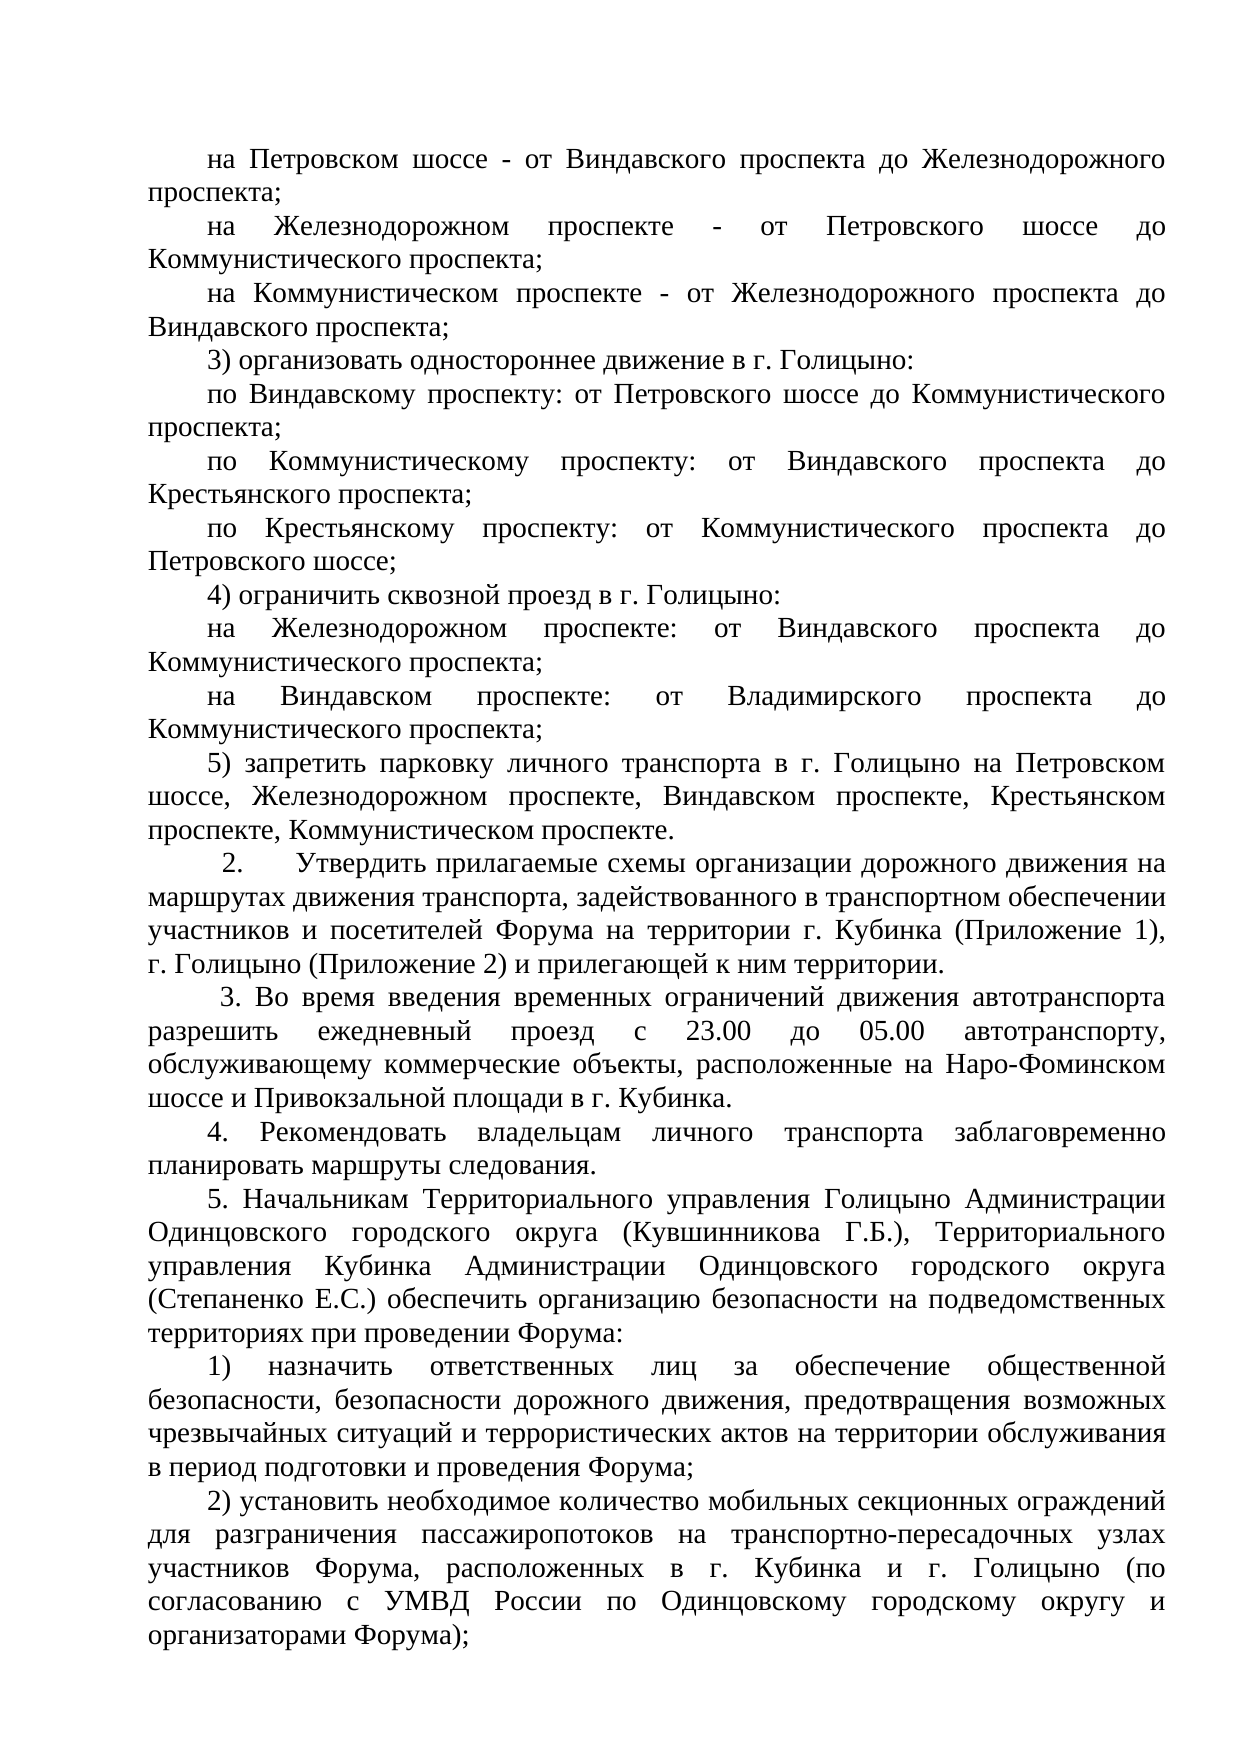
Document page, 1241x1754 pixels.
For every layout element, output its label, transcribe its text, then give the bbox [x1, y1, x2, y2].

title 3) организовать одностороннее движение в г. Голицыно: [148, 342, 1167, 376]
title на Коммунистическом проспекте - от Железнодорожного проспекта до Виндавского проспекта; [148, 275, 1167, 342]
text 4. Рекомендовать владельцам личного транспорта заблаговременно планировать маршруты следования. [148, 1114, 1167, 1181]
title 4) ограничить сквозной проезд в г. Голицыно: [148, 577, 1167, 611]
text 5. Начальникам Территориального управления Голицыно Администрации Одинцовского городского округа (Кувшинникова Г.Б.), Территориального управления Кубинка Администрации Одинцовского городского округа (Степаненко Е.С.) обеспечить организацию безопасности на подведомственных территориях при проведении Форума: [148, 1181, 1167, 1348]
title 5) запретить парковку личного транспорта в г. Голицыно на Петровском шоссе, Железнодорожном проспекте, Виндавском проспекте, Крестьянском проспекте, Коммунистическом проспекте. [148, 745, 1167, 845]
title на Железнодорожном проспекте: от Виндавского проспекта до Коммунистического проспекта; [148, 611, 1167, 678]
text 2) установить необходимое количество мобильных секционных ограждений для разграничения пассажиропотоков на транспортно-пересадочных узлах участников Форума, расположенных в г. Кубинка и г. Голицыно (по согласованию с УМВД России по Одинцовскому городскому округу и организаторами Форума); [148, 1483, 1167, 1650]
title по Виндавскому проспекту: от Петровского шоссе до Коммунистического проспекта; [148, 376, 1167, 443]
title по Коммунистическому проспекту: от Виндавского проспекта до Крестьянского проспекта; [148, 443, 1167, 510]
title на Железнодорожном проспекте - от Петровского шоссе до Коммунистического проспекта; [148, 208, 1167, 275]
title по Крестьянскому проспекту: от Коммунистического проспекта до Петровского шоссе; [148, 510, 1167, 577]
title на Виндавском проспекте: от Владимирского проспекта до Коммунистического проспекта; [148, 678, 1167, 745]
text 3. Во время введения временных ограничений движения автотранспорта разрешить ежедневный проезд с 23.00 до 05.00 автотранспорту, обслуживающему коммерческие объекты, расположенные на Наро-Фоминском шоссе и Привокзальной площади в г. Кубинка. [148, 979, 1167, 1114]
list Утвердить прилагаемые схемы организации дорожного движения на маршрутах движения транспорта, задействованного в транспортном обеспечении участников и посетителей Форума на территории г. Кубинка (Приложение 1), г. Голицыно (Приложение 2) и прилегающей к ним территории. [148, 845, 1167, 979]
title на Петровском шоссе - от Виндавского проспекта до Железнодорожного проспекта; [148, 141, 1167, 208]
text 1) назначить ответственных лиц за обеспечение общественной безопасности, безопасности дорожного движения, предотвращения возможных чрезвычайных ситуаций и террористических актов на территории обслуживания в период подготовки и проведения Форума; [148, 1348, 1167, 1483]
